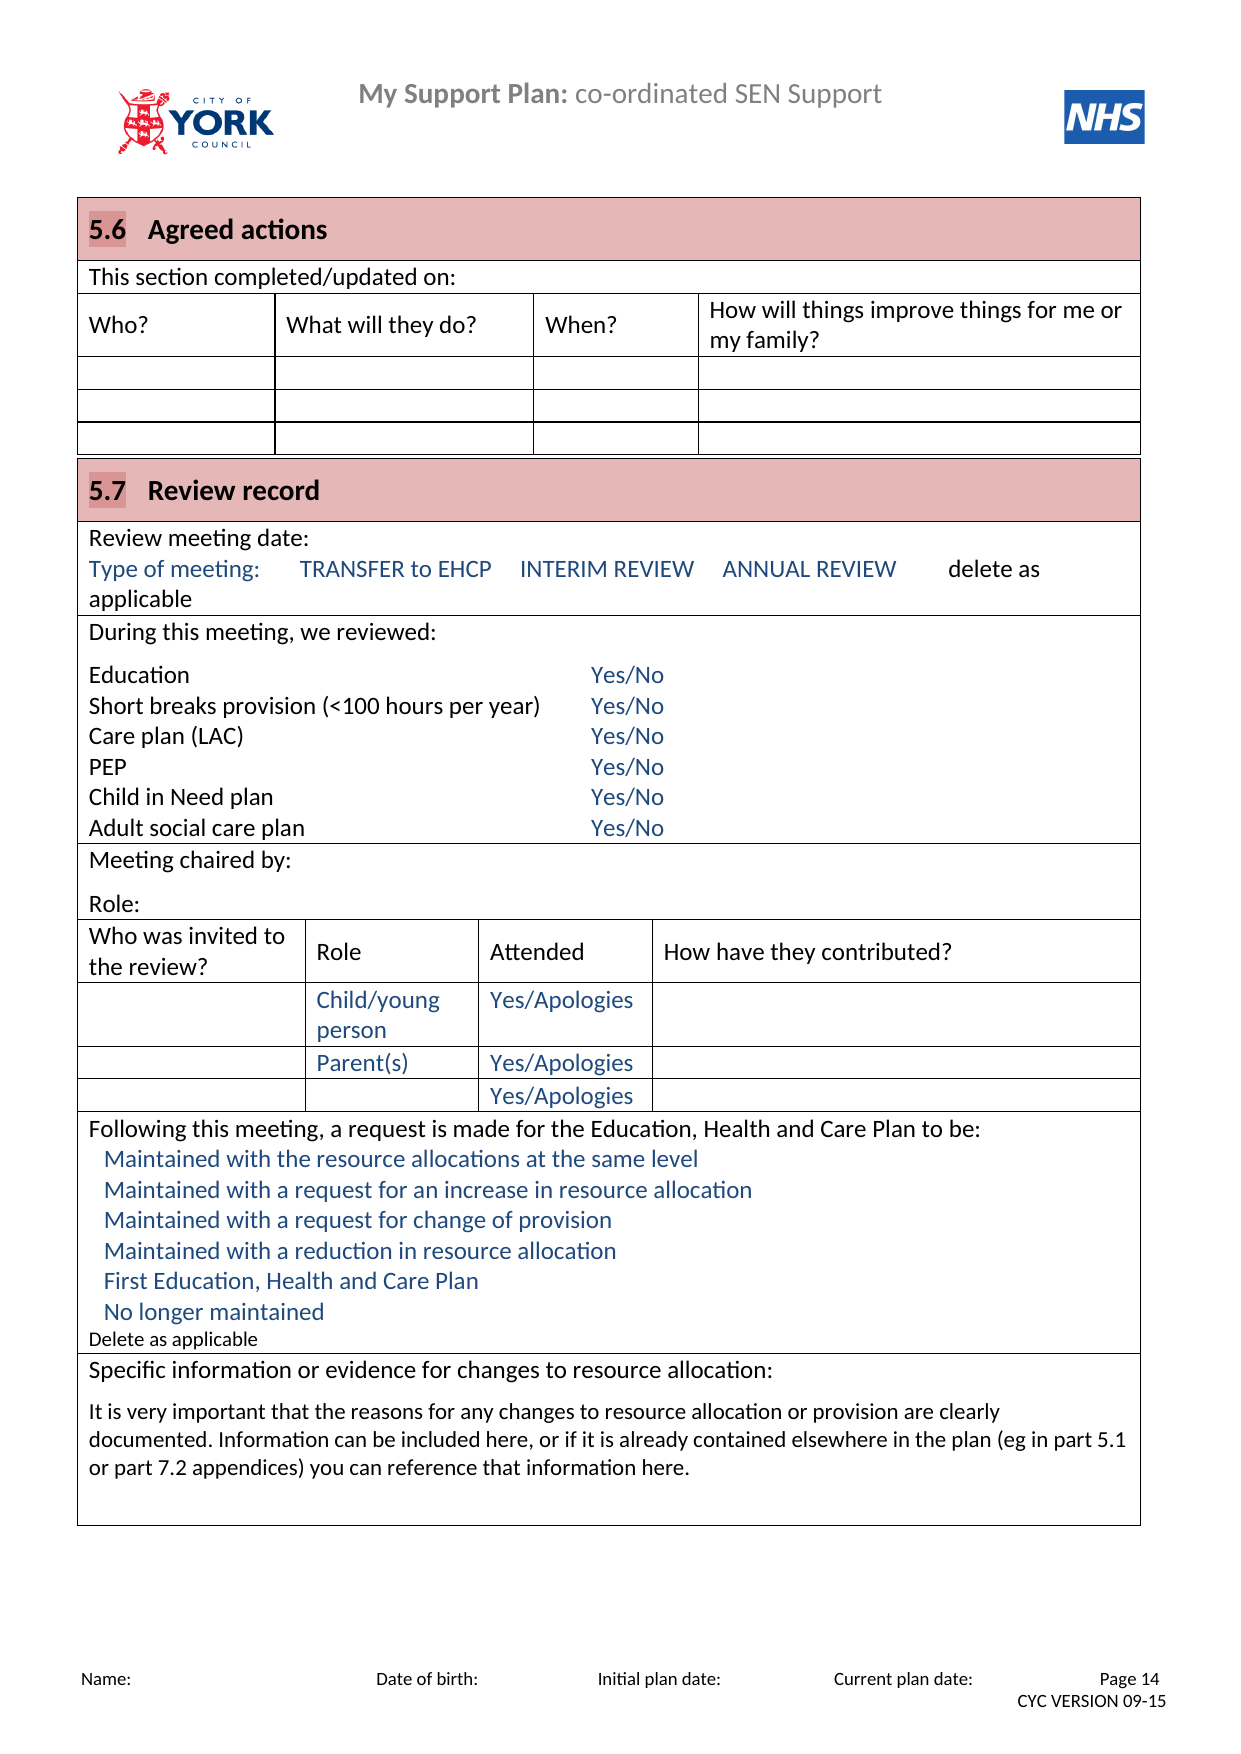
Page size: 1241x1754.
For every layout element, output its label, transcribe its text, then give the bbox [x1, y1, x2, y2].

table_cell [534, 390, 698, 421]
picture [1064, 90, 1145, 144]
table_cell Who was invited to the review? [78, 920, 305, 982]
table_cell Following this meeting, a request is made for the Education, Health and Care Plan to be: Maintained with the resource allocations at the same level Maintained with a request for an increase in resource allocation Maintained with a request for change of provision Maintained with a reduction in resource allocation First Education, Health and Care Plan No longer maintained Delete as applicable [78, 1112, 1140, 1352]
table_cell [78, 423, 274, 454]
table_cell [78, 1079, 305, 1111]
table_cell [699, 390, 1140, 421]
table_cell Meeting chaired by: Role: [78, 844, 1140, 919]
table_cell Who? [78, 294, 274, 356]
table_cell Attended [479, 920, 652, 982]
table_cell [78, 390, 274, 421]
table_cell Yes/Apologies [479, 1047, 652, 1078]
table_cell [276, 357, 533, 389]
table_cell [653, 983, 1140, 1046]
table_cell [78, 983, 305, 1046]
table_cell [699, 423, 1140, 454]
table_cell [699, 357, 1140, 389]
table_cell Yes/Apologies [479, 983, 652, 1046]
table_cell [534, 423, 698, 454]
table_cell How have they contributed? [653, 920, 1140, 982]
table_cell This section completed/updated on: [78, 261, 1140, 292]
table_cell How will things improve things for me or my family? [699, 294, 1140, 356]
table_cell Parent(s) [306, 1047, 478, 1078]
table_header 5.6 Agreed actions [78, 198, 1140, 260]
table_cell [276, 390, 533, 421]
table_cell [653, 1079, 1140, 1111]
table_cell When? [534, 294, 698, 356]
table_cell Review meeting date: Type of meeting: TRANSFER to EHCP INTERIM REVIEW ANNUAL REVIEW delete as applicable [78, 522, 1140, 614]
table_cell [653, 1047, 1140, 1078]
table_header 5.7 Review record [78, 459, 1140, 521]
table_cell [276, 423, 533, 454]
table_cell Yes/Apologies [479, 1079, 652, 1111]
table_cell [78, 357, 274, 389]
table_cell Specific information or evidence for changes to resource allocation: It is very important that the reasons for any changes to resource allocation or provision are clearly documented. Information can be included here, or if it is already contained elsewhere in the plan (eg in part 5.1 or part 7.2 appendices) you can reference that information here. [78, 1354, 1140, 1525]
table_cell Child/young person [306, 983, 478, 1046]
picture [111, 86, 276, 157]
table_cell What will they do? [276, 294, 533, 356]
table_cell During this meeting, we reviewed: Education Yes/No Short breaks provision (<100 hours per year) Yes/No Care plan (LAC) Yes/No PEP Yes/No Child in Need plan Yes/No Adult social care plan Yes/No [78, 616, 1140, 843]
table_cell Role [306, 920, 478, 982]
table_cell [534, 357, 698, 389]
table_cell [78, 1047, 305, 1078]
table_cell [306, 1079, 478, 1111]
